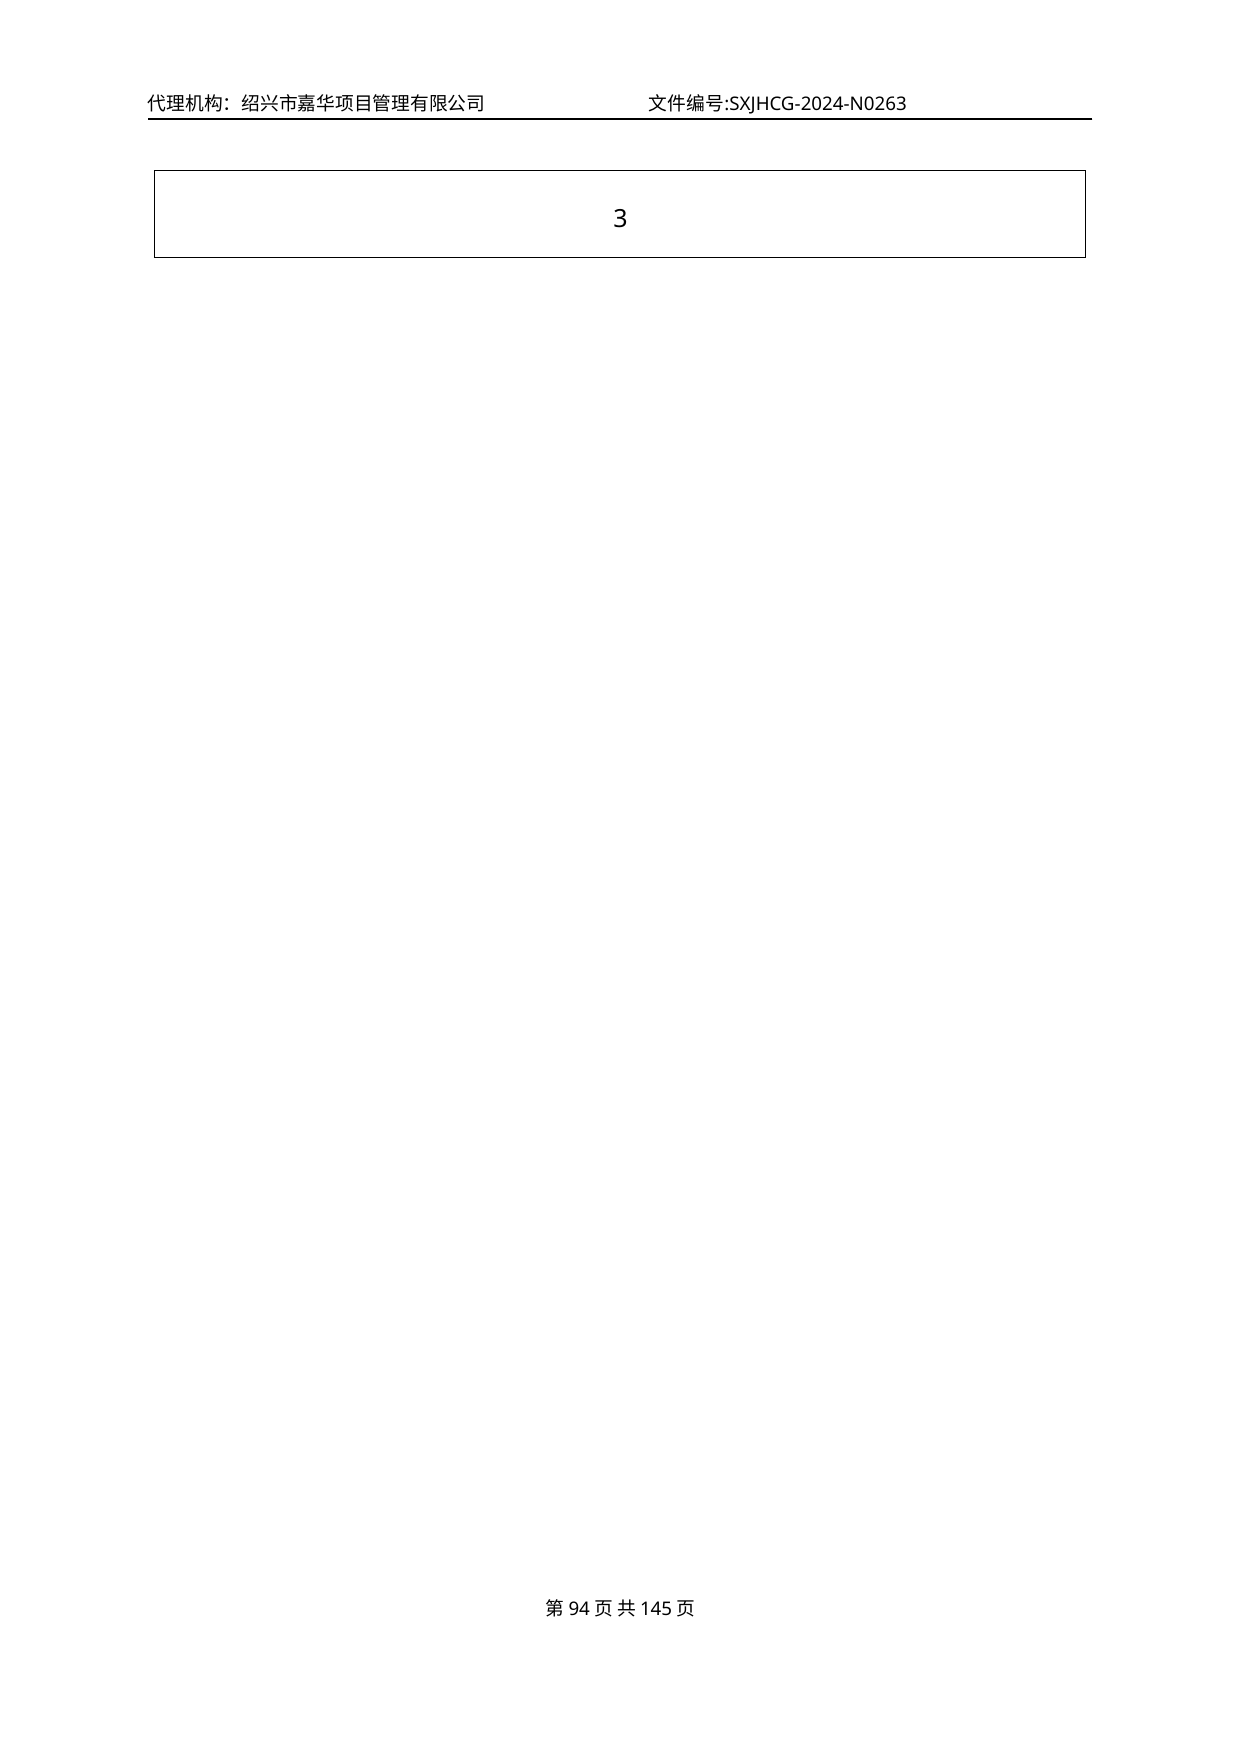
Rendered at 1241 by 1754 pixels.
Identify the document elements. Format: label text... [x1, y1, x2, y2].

table_cell 3 [155, 171, 1085, 257]
